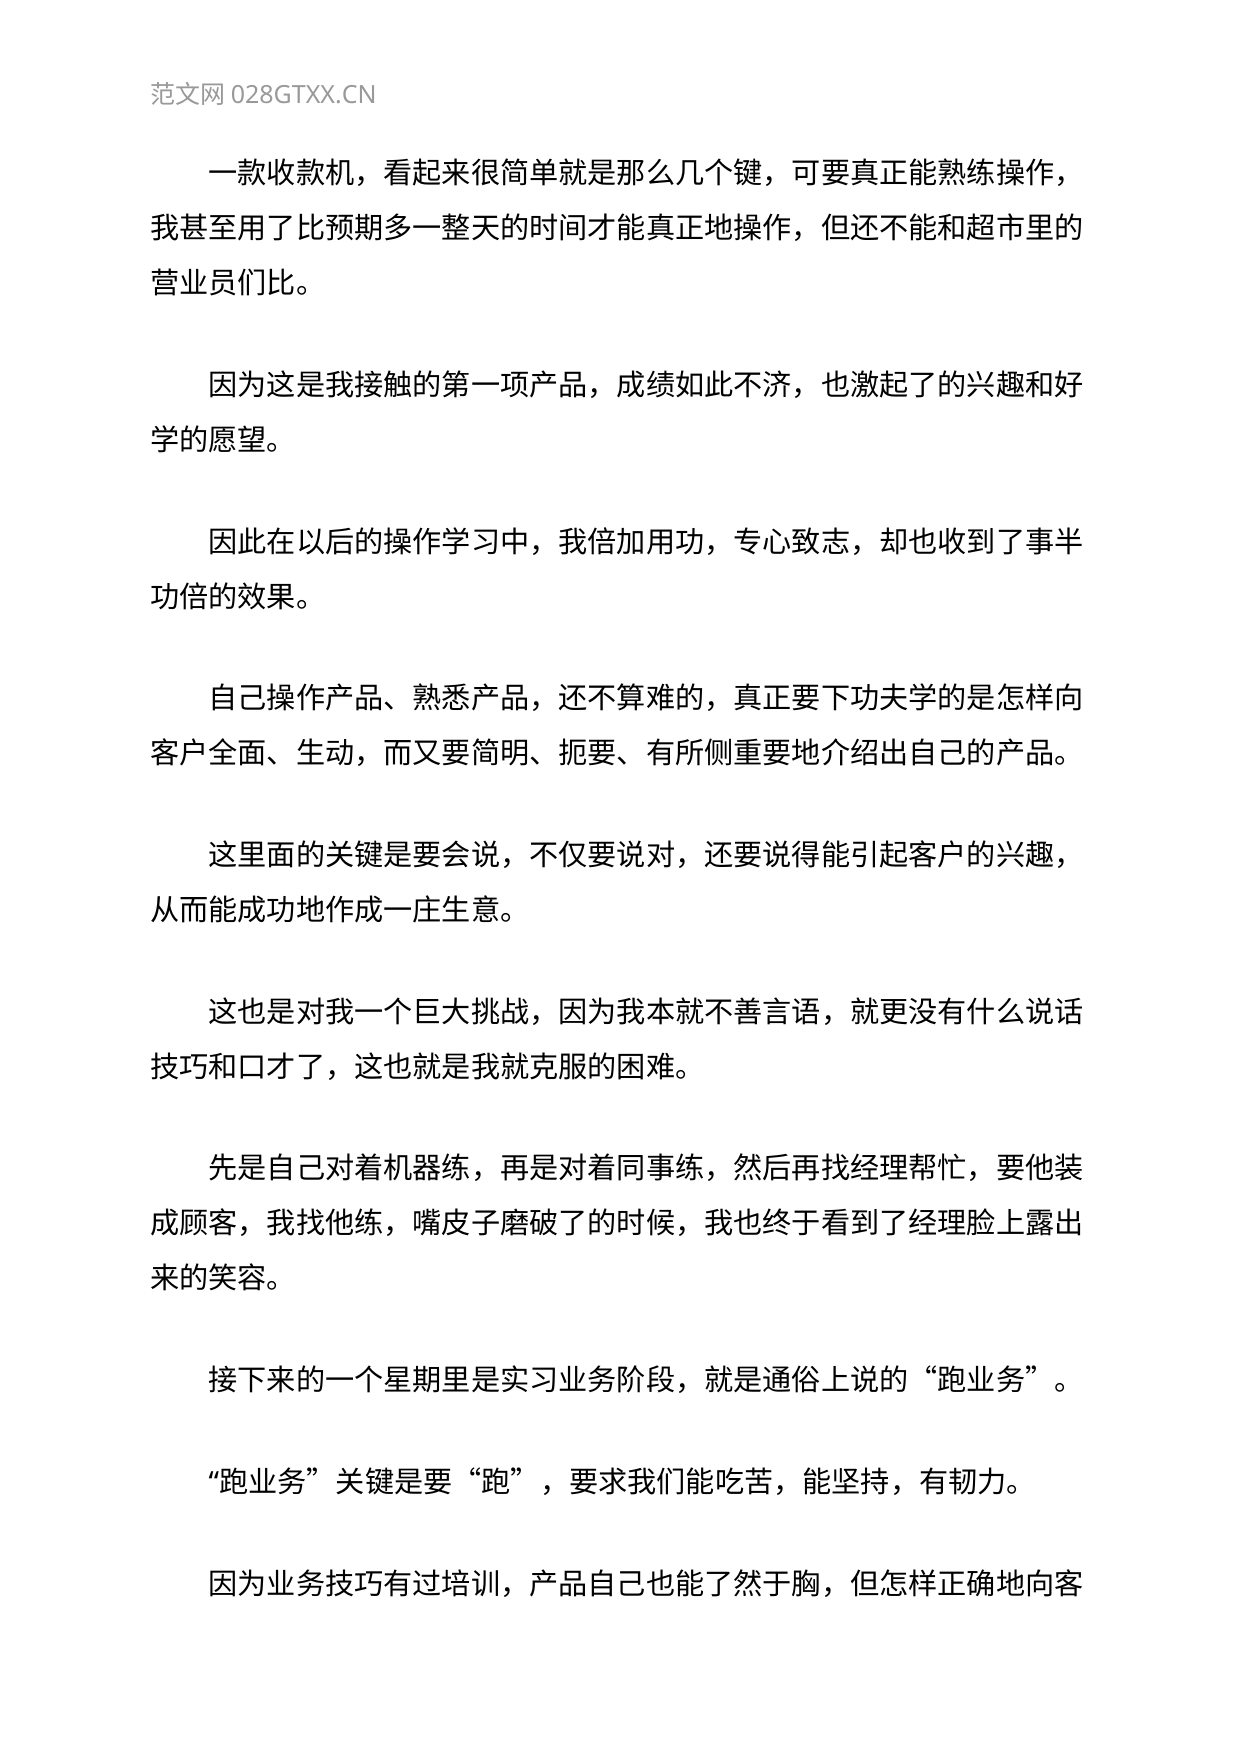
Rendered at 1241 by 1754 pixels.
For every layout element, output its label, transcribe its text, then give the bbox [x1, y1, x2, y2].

text 这里面的关键是要会说，不仅要说对，还要说得能引起客户的兴趣，从而能成功地作成一庄生意。 [150, 832, 1090, 929]
text 先是自己对着机器练，再是对着同事练，然后再找经理帮忙，要他装成顾客，我找他练，嘴皮子磨破了的时候，我也终于看到了经理脸上露出来的笑容。 [150, 1145, 1090, 1297]
text 这也是对我一个巨大挑战，因为我本就不善言语，就更没有什么说话技巧和口才了，这也就是我就克服的困难。 [150, 988, 1090, 1085]
text 一款收款机，看起来很简单就是那么几个键，可要真正能熟练操作，我甚至用了比预期多一整天的时间才能真正地操作，但还不能和超市里的营业员们比。 [150, 150, 1090, 302]
text 自己操作产品、熟悉产品，还不算难的，真正要下功夫学的是怎样向客户全面、生动，而又要简明、扼要、有所侧重要地介绍出自己的产品。 [150, 675, 1090, 772]
text 接下来的一个星期里是实习业务阶段，就是通俗上说的“跑业务”。 [150, 1356, 1090, 1399]
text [150, 1560, 1090, 1602]
text 因为这是我接触的第一项产品，成绩如此不济，也激起了的兴趣和好学的愿望。 [150, 362, 1090, 459]
text “跑业务”关键是要“跑”，要求我们能吃苦，能坚持，有韧力。 [150, 1458, 1090, 1501]
text 因此在以后的操作学习中，我倍加用功，专心致志，却也收到了事半功倍的效果。 [150, 518, 1090, 615]
